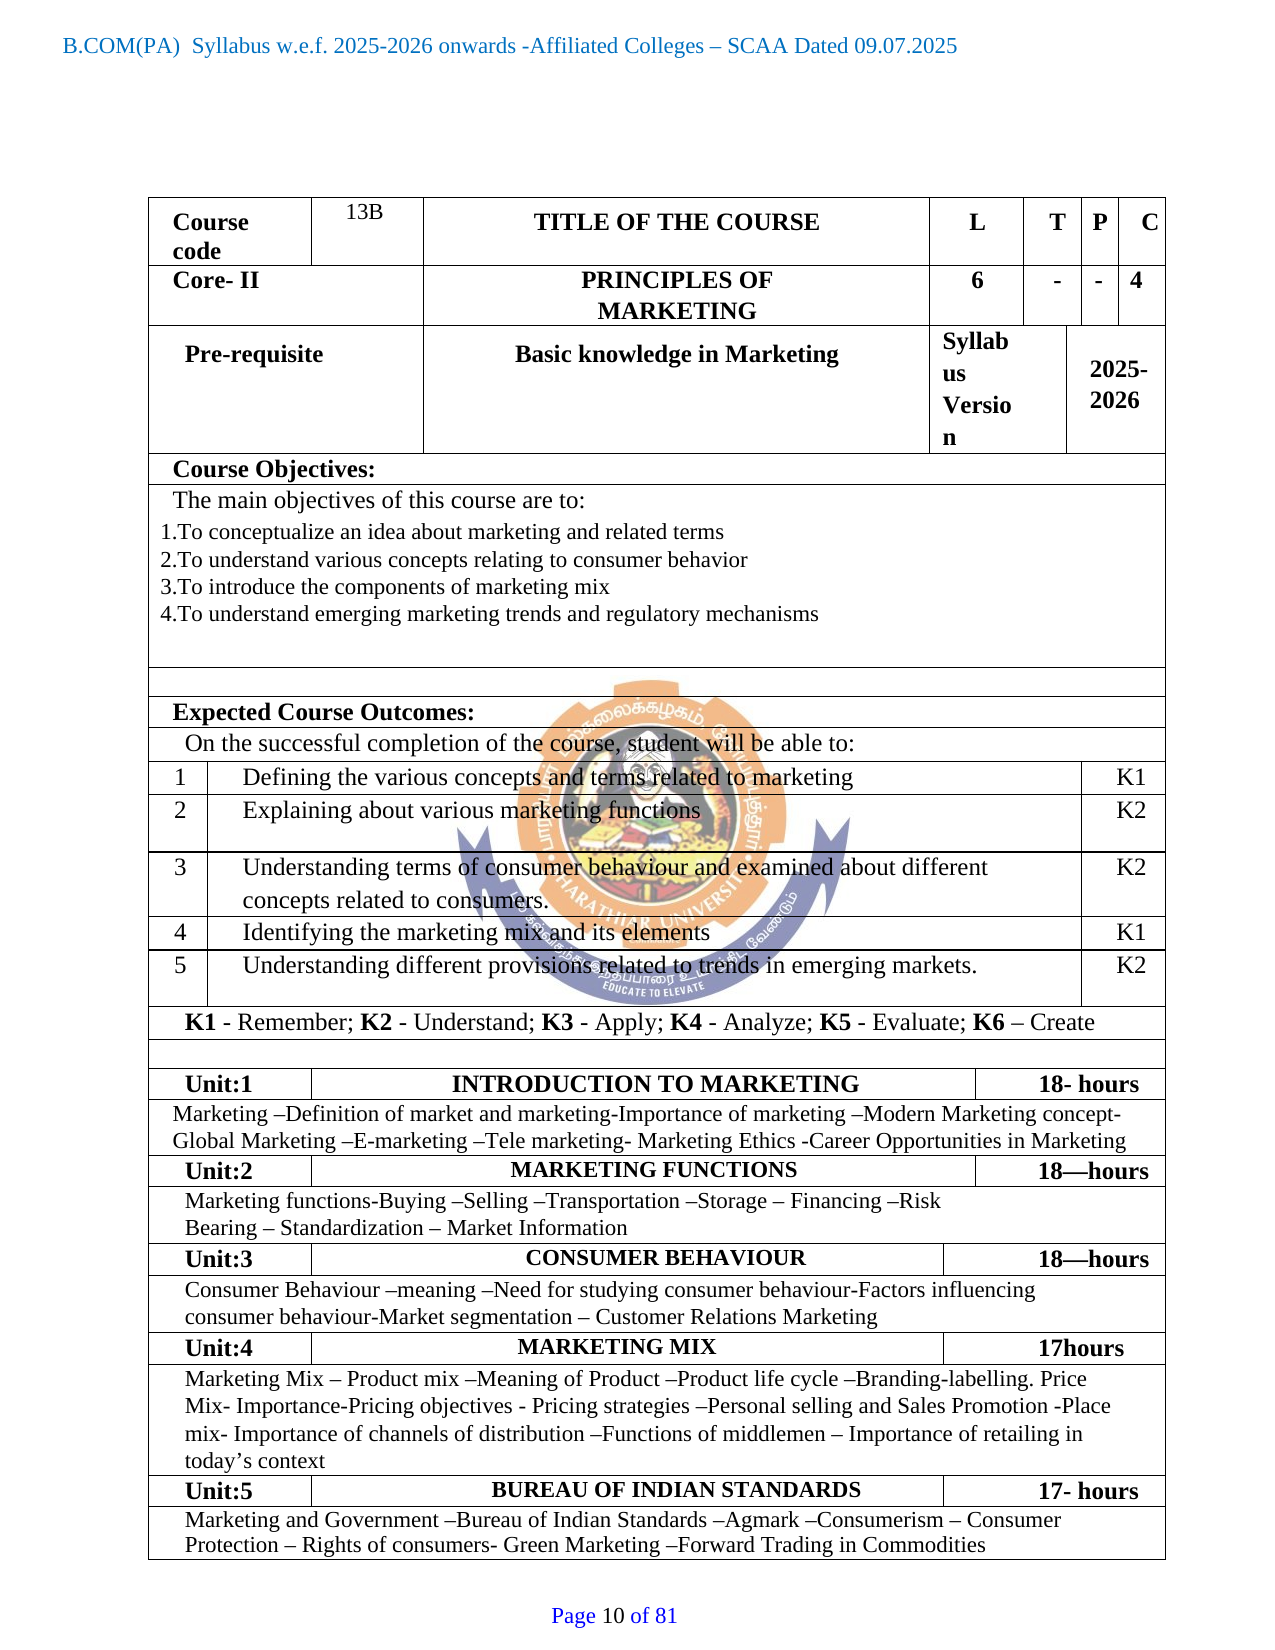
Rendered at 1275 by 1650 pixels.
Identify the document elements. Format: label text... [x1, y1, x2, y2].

table_cell On the successful completion of the course, student will be able to: [149, 728, 1165, 761]
table_cell INTRODUCTION TO MARKETING [312, 1069, 975, 1099]
table_cell Unit:3 [149, 1244, 311, 1275]
table_cell Course Objectives: [149, 454, 1165, 484]
table_cell Identifying the marketing mix and its elements [208, 917, 1081, 949]
table_header C [1119, 198, 1165, 264]
table_cell K2 [1082, 951, 1165, 1006]
table_cell Marketing Mix – Product mix –Meaning of Product –Product life cycle –Branding-labelling. Price Mix- Importance-Pricing objectives - Pricing strategies –Personal selling and Sales Promotion -Place mix- Importance of channels of distribution –Functions of middlemen – Importance of retailing in today’s context [149, 1365, 1165, 1475]
table_cell MARKETING FUNCTIONS [312, 1156, 975, 1186]
table_cell Basic knowledge in Marketing [424, 326, 929, 453]
table_cell Unit:4 [149, 1333, 311, 1364]
table_cell K1 - Remember; K2 - Understand; K3 - Apply; K4 - Analyze; K5 - Evaluate; K6 – Create [149, 1007, 1165, 1039]
table_cell Expected Course Outcomes: [149, 697, 1165, 727]
table_cell Understanding terms of consumer behaviour and examined about different concepts related to consumers. [208, 853, 1081, 916]
table_header 13B [312, 198, 423, 264]
table_cell PRINCIPLES OF MARKETING [424, 266, 929, 325]
table_cell Explaining about various marketing functions [208, 795, 1081, 851]
table_cell Pre-requisite [149, 326, 423, 453]
table_cell 1 [149, 762, 207, 794]
table_cell 4 [1119, 266, 1165, 325]
table_cell Core- II [149, 266, 423, 325]
table_cell Understanding different provisions related to trends in emerging markets. [208, 951, 1081, 1006]
table_cell K2 [1082, 795, 1165, 851]
table_header TITLE OF THE COURSE [424, 198, 929, 264]
table_header Course code [149, 198, 311, 264]
table_cell K1 [1082, 917, 1165, 949]
table_cell K1 [1082, 762, 1165, 794]
table_cell Marketing functions-Buying –Selling –Transportation –Storage – Financing –Risk Bearing – Standardization – Market Information [149, 1187, 1165, 1243]
table_header L [930, 198, 1023, 264]
table_cell Unit:5 [149, 1476, 311, 1506]
table_cell 5 [149, 951, 207, 1006]
table_cell 18—hours [944, 1244, 1165, 1275]
table_cell Defining the various concepts and terms related to marketing [208, 762, 1081, 794]
table_cell 3 [149, 853, 207, 916]
table_cell 4 [149, 917, 207, 949]
table_cell 17- hours [944, 1476, 1165, 1506]
table_cell CONSUMER BEHAVIOUR [312, 1244, 943, 1275]
table_header T [1024, 198, 1081, 264]
table_cell MARKETING MIX [312, 1333, 943, 1364]
table_cell Marketing and Government –Bureau of Indian Standards –Agmark –Consumerism – Consumer Protection – Rights of consumers- Green Marketing –Forward Trading in Commodities [149, 1507, 1165, 1559]
table_cell Unit:1 [149, 1069, 311, 1099]
table_cell Unit:2 [149, 1156, 311, 1186]
table_cell 2025-2026 [1067, 326, 1165, 453]
table_cell BUREAU OF INDIAN STANDARDS [312, 1476, 943, 1506]
table_cell Syllabus Version [930, 326, 1066, 453]
table_cell K2 [1082, 853, 1165, 916]
table_cell Consumer Behaviour –meaning –Need for studying consumer behaviour-Factors influencing consumer behaviour-Market segmentation – Customer Relations Marketing [149, 1276, 1165, 1332]
table_cell - [1024, 266, 1081, 325]
table_cell The main objectives of this course are to: 1.To conceptualize an idea about marketing and related terms 2.To understand various concepts relating to consumer behavior 3.To introduce the components of marketing mix 4.To understand emerging marketing trends and regulatory mechanisms [149, 485, 1165, 667]
table_cell 18- hours [976, 1069, 1165, 1099]
table_cell 6 [930, 266, 1023, 325]
table_cell 2 [149, 795, 207, 851]
table_cell [149, 668, 1165, 696]
table_header P [1082, 198, 1118, 264]
table_cell 18—hours [976, 1156, 1165, 1186]
table_cell [149, 1040, 1165, 1068]
table_cell 17hours [944, 1333, 1165, 1364]
table_cell Marketing –Definition of market and marketing-Importance of marketing –Modern Marketing concept- Global Marketing –E-marketing –Tele marketing- Marketing Ethics -Career Opportunities in Marketing [149, 1100, 1165, 1155]
table_cell - [1082, 266, 1118, 325]
